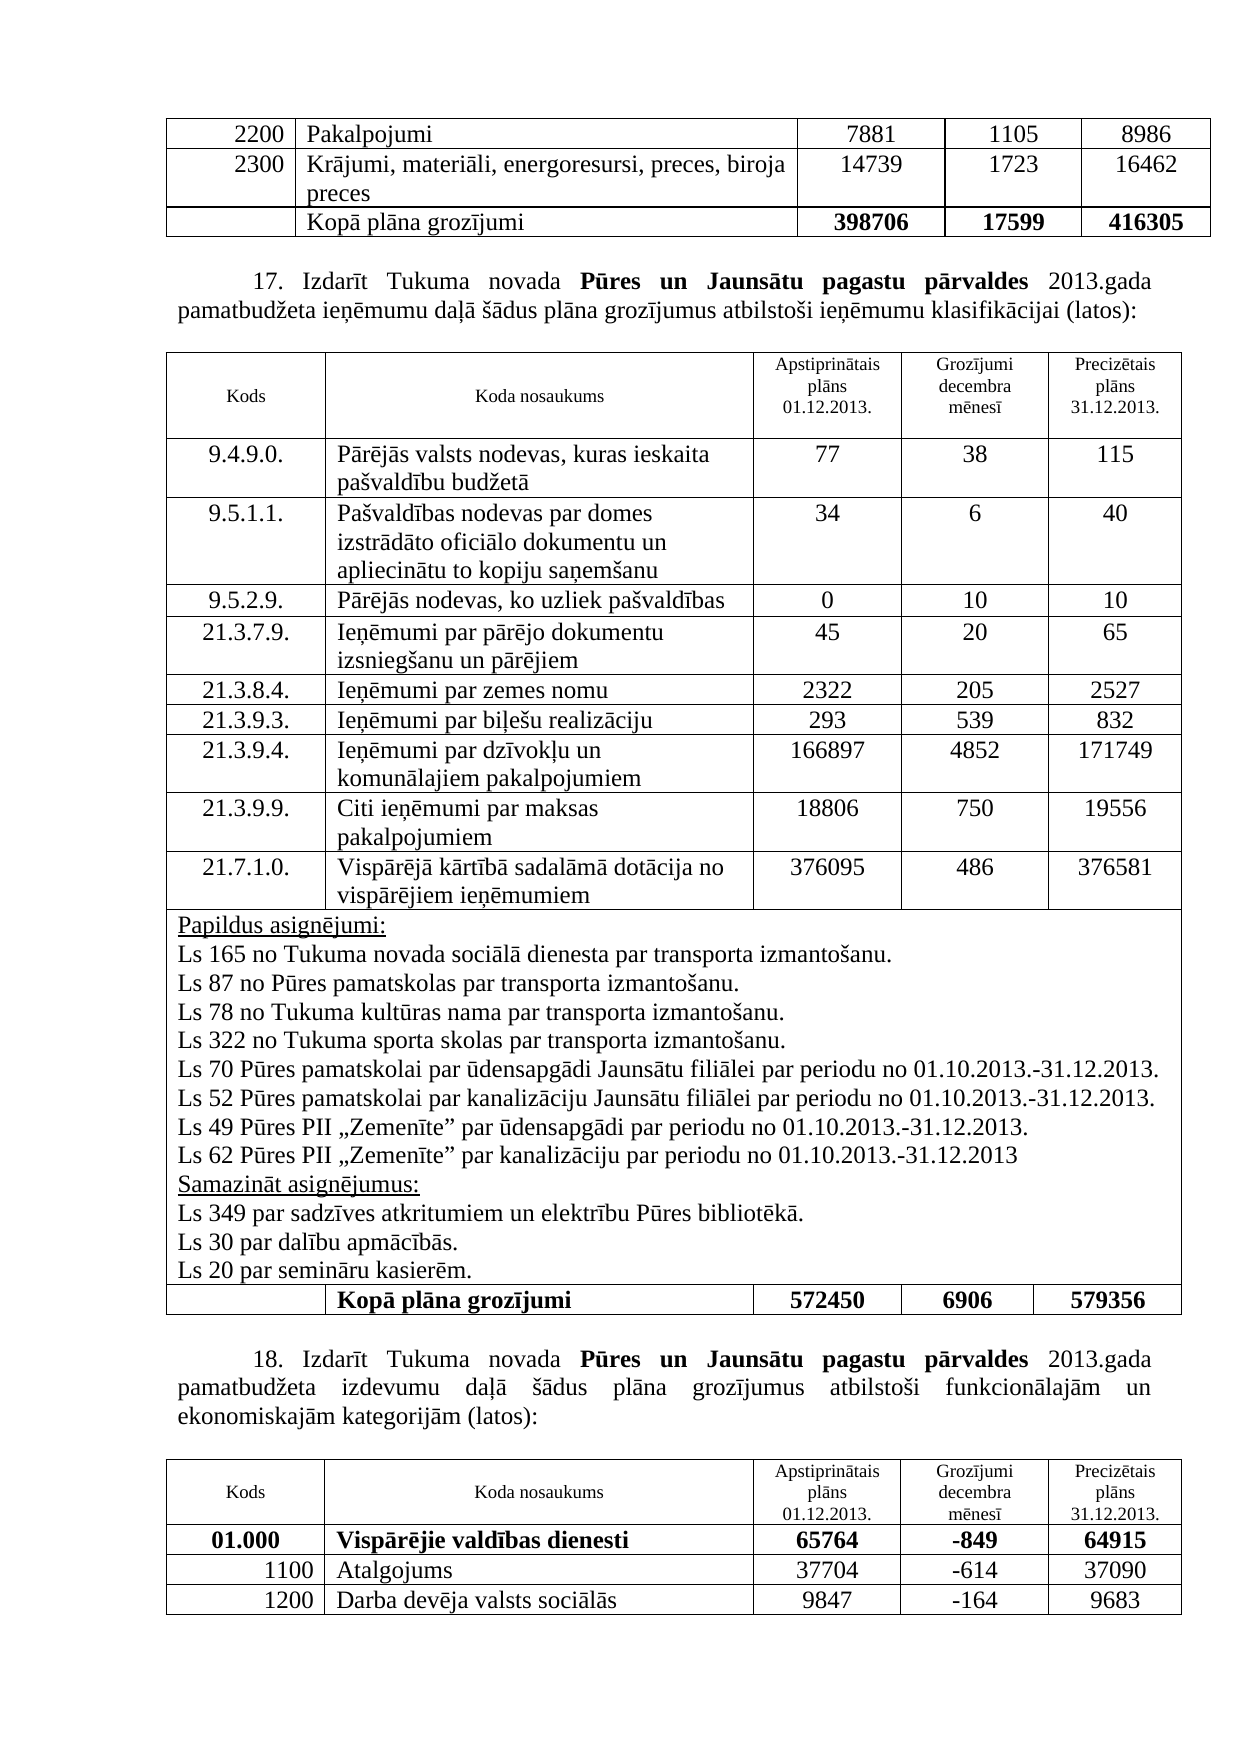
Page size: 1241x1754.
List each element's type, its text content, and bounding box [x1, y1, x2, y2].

table_cell 9847 [754, 1585, 900, 1614]
table_cell -614 [901, 1555, 1048, 1584]
table_cell 166897 [754, 735, 901, 792]
table_cell 9.5.2.9. [167, 585, 325, 616]
table_cell 17599 [946, 208, 1081, 236]
table_cell Atalgojums [325, 1555, 753, 1584]
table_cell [296, 149, 797, 206]
table_cell 2527 [1049, 675, 1181, 704]
table_cell 7881 [798, 119, 944, 148]
table_cell 9683 [1049, 1585, 1181, 1614]
table_cell 376095 [754, 852, 901, 909]
table_cell 6 [902, 498, 1048, 584]
table_cell 01.000 [167, 1525, 324, 1554]
table_cell 416305 [1082, 208, 1210, 236]
table_header Precizētais plāns 31.12.2013. [1049, 353, 1181, 438]
table_cell 579356 [1034, 1285, 1181, 1314]
table_cell 2322 [754, 675, 901, 704]
table_cell 1105 [946, 119, 1081, 148]
table_cell 376581 [1049, 852, 1181, 909]
table_cell Pašvaldības nodevas par domes izstrādāto oficiālo dokumentu un apliecinātu to kopiju saņemšanu [326, 498, 753, 584]
table_cell 19556 [1049, 793, 1181, 851]
table_header Kods [167, 1460, 324, 1524]
table_cell 8986 [1082, 119, 1210, 148]
table_cell 293 [754, 705, 901, 734]
table_cell 21.3.9.3. [167, 705, 325, 734]
table_cell 171749 [1049, 735, 1181, 792]
table_cell 45 [754, 617, 901, 674]
table_cell 10 [1049, 585, 1181, 616]
table_header Precizētais plāns 31.12.2013. [1049, 1460, 1181, 1524]
table_cell 398706 [798, 208, 944, 236]
table_cell -849 [901, 1525, 1048, 1554]
table_cell 77 [754, 439, 901, 497]
table_cell 6906 [902, 1285, 1033, 1314]
table_cell 205 [902, 675, 1048, 704]
table_cell 64915 [1049, 1525, 1181, 1554]
table_header Koda nosaukums [325, 1460, 753, 1524]
table_cell 40 [1049, 498, 1181, 584]
table_cell 539 [902, 705, 1048, 734]
table_cell 750 [902, 793, 1048, 851]
table_cell 486 [902, 852, 1048, 909]
table_cell 37704 [754, 1555, 900, 1584]
table_cell [167, 1285, 325, 1314]
table_cell 1723 [946, 149, 1081, 206]
table_cell 832 [1049, 705, 1181, 734]
table_cell -164 [901, 1585, 1048, 1614]
table_cell [167, 208, 295, 236]
table_cell Vispārējā kārtībā sadalāmā dotācija no vispārējiem ieņēmumiem [326, 852, 753, 909]
table_cell 1200 [167, 1585, 324, 1614]
table_cell 572450 [754, 1285, 901, 1314]
table_header Koda nosaukums [326, 353, 753, 438]
table_header Grozījumi decembra mēnesī [902, 353, 1048, 438]
table_cell Pārējās nodevas, ko uzliek pašvaldības [326, 585, 753, 616]
text 17. Izdarīt Tukuma novada Pūres un Jaunsātu pagastu pārvaldes 2013.gada pamatbudžeta ieņēmumu daļā šādus plāna grozījumus atbilstoši ieņēmumu klasifikācijai (latos): [177, 266, 1152, 323]
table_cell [325, 1585, 753, 1614]
table_cell Ieņēmumi par zemes nomu [326, 675, 753, 704]
table_cell 21.3.8.4. [167, 675, 325, 704]
table_cell Ieņēmumi par pārējo dokumentu izsniegšanu un pārējiem [326, 617, 753, 674]
table_cell 34 [754, 498, 901, 584]
table_header Apstiprinātais plāns 01.12.2013. [754, 353, 901, 438]
table_cell Kopā plāna grozījumi [326, 1285, 753, 1314]
table_cell 10 [902, 585, 1048, 616]
table_cell 21.3.9.9. [167, 793, 325, 851]
table_cell 16462 [1082, 149, 1210, 206]
table_cell 0 [754, 585, 901, 616]
table_cell 37090 [1049, 1555, 1181, 1584]
table_cell Kopā plāna grozījumi [296, 208, 797, 236]
table_header Apstiprinātais plāns 01.12.2013. [754, 1460, 900, 1524]
table_cell Ieņēmumi par biļešu realizāciju [326, 705, 753, 734]
table_cell 1100 [167, 1555, 324, 1584]
table_cell Citi ieņēmumi par maksas pakalpojumiem [326, 793, 753, 851]
table_header Grozījumi decembra mēnesī [901, 1460, 1048, 1524]
table_cell 65 [1049, 617, 1181, 674]
table_cell 2300 [167, 149, 295, 206]
table_cell 38 [902, 439, 1048, 497]
table_cell Ieņēmumi par dzīvokļu un komunālajiem pakalpojumiem [326, 735, 753, 792]
table_cell 18806 [754, 793, 901, 851]
table_cell Pakalpojumi [296, 119, 797, 148]
table_header Kods [167, 353, 325, 438]
table_cell 65764 [754, 1525, 900, 1554]
table_cell Vispārējie valdības dienesti [325, 1525, 753, 1554]
table_cell 9.4.9.0. [167, 439, 325, 497]
table_cell 21.7.1.0. [167, 852, 325, 909]
table_cell 20 [902, 617, 1048, 674]
table_cell Pārējās valsts nodevas, kuras ieskaita pašvaldību budžetā [326, 439, 753, 497]
table_cell 2200 [167, 119, 295, 148]
table_cell 115 [1049, 439, 1181, 497]
table_cell 14739 [798, 149, 944, 206]
table_cell 4852 [902, 735, 1048, 792]
table_cell 21.3.7.9. [167, 617, 325, 674]
table_cell Papildus asignējumi: Ls 165 no Tukuma novada sociālā dienesta par transporta izmantošanu. Ls 87 no Pūres pamatskolas par transporta izmantošanu. Ls 78 no Tukuma kultūras nama par transporta izmantošanu. Ls 322 no Tukuma sporta skolas par transporta izmantošanu. Ls 70 Pūres pamatskolai par ūdensapgādi Jaunsātu filiālei par periodu no 01.10.2013.-31.12.2013. Ls 52 Pūres pamatskolai par kanalizāciju Jaunsātu filiālei par periodu no 01.10.2013.-31.12.2013. Ls 49 Pūres PII „Zemenīte” par ūdensapgādi par periodu no 01.10.2013.-31.12.2013. Ls 62 Pūres PII „Zemenīte” par kanalizāciju par periodu no 01.10.2013.-31.12.2013 Samazināt asignējumus: Ls 349 par sadzīves atkritumiem un elektrību Pūres bibliotēkā. Ls 30 par dalību apmācībās. Ls 20 par semināru kasierēm. [167, 910, 1181, 1284]
table_cell 21.3.9.4. [167, 735, 325, 792]
text 18. Izdarīt Tukuma novada Pūres un Jaunsātu pagastu pārvaldes 2013.gada pamatbudžeta izdevumu daļā šādus plāna grozījumus atbilstoši funkcionālajām un ekonomiskajām kategorijām (latos): [177, 1344, 1152, 1430]
table_cell 9.5.1.1. [167, 498, 325, 584]
